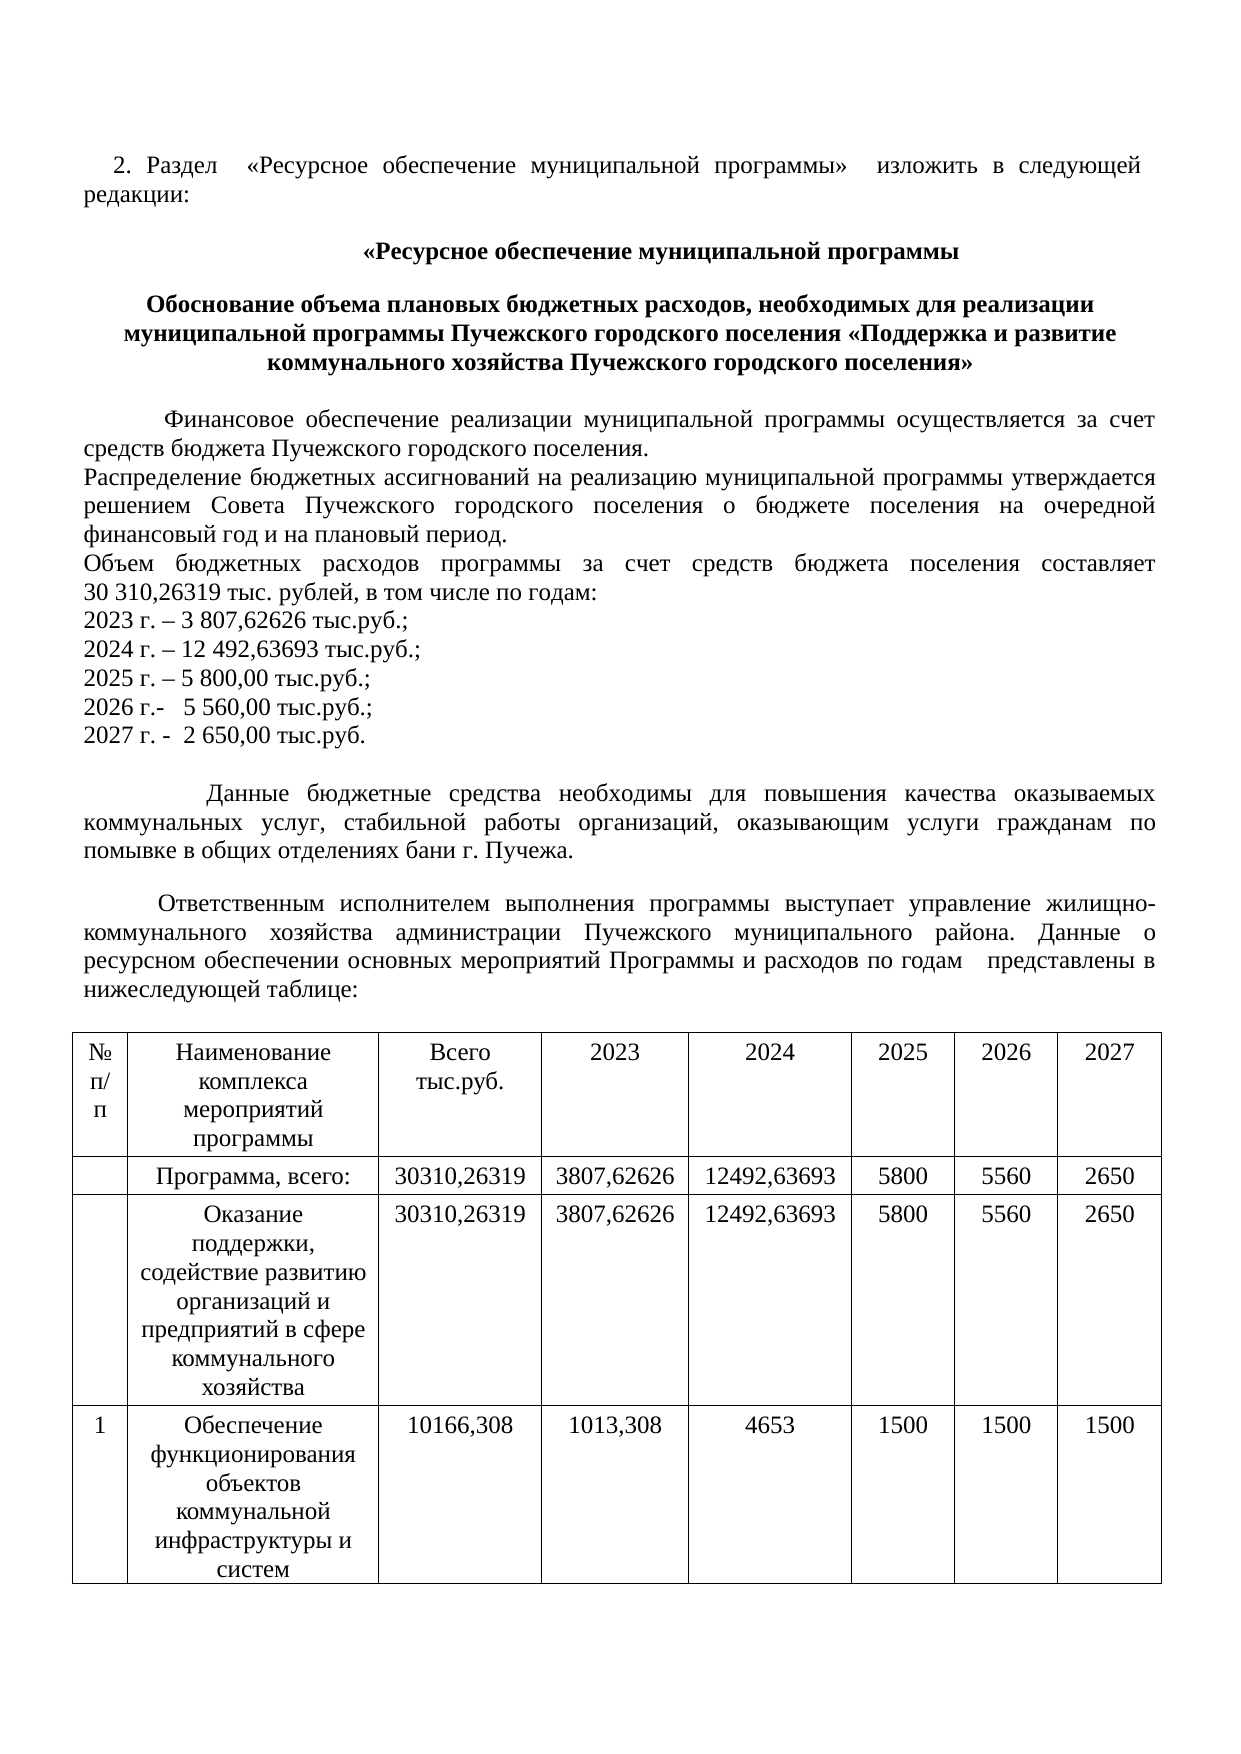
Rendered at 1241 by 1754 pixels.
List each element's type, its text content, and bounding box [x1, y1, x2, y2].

table_cell 1013,308 [542, 1406, 688, 1583]
table_cell Программа, всего: [128, 1157, 378, 1194]
table_cell 3807,62626 [542, 1195, 688, 1405]
table_cell [73, 1195, 127, 1405]
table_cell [128, 1406, 378, 1583]
table_cell 30310,26319 [379, 1157, 541, 1194]
table_cell 1500 [852, 1406, 954, 1583]
text 2027 г. - 2 650,00 тыс.руб. [83, 720, 1157, 749]
table_cell 30310,26319 [379, 1195, 541, 1405]
text 2024 г. – 12 492,63693 тыс.руб.; [83, 634, 1157, 663]
text 2. Раздел «Ресурсное обеспечение муниципальной программы» изложить в следующей редакции: [83, 150, 1142, 207]
table_cell [73, 1157, 127, 1194]
table_header 2027 [1058, 1033, 1161, 1156]
text Ответственным исполнителем выполнения программы выступает управление жилищно-коммунального хозяйства администрации Пучежского муниципального района. Данные о ресурсном обеспечении основных мероприятий Программы и расходов по годам представлены в нижеследующей таблице: [83, 888, 1157, 1003]
text 2026 г.- 5 560,00 тыс.руб.; [83, 692, 1157, 720]
text Объем бюджетных расходов программы за счет средств бюджета поселения составляет 30 310,26319 тыс. рублей, в том числе по годам: [83, 548, 1157, 605]
table_header № п/п [73, 1033, 127, 1156]
table_header Всего тыс.руб. [379, 1033, 541, 1156]
table_cell 10166,308 [379, 1406, 541, 1583]
text Данные бюджетные средства необходимы для повышения качества оказываемых коммунальных услуг, стабильной работы организаций, оказывающим услуги гражданам по помывке в общих отделениях бани г. Пучежа. [83, 778, 1157, 864]
text Финансовое обеспечение реализации муниципальной программы осуществляется за счет средств бюджета Пучежского городского поселения. [83, 404, 1157, 462]
text Распределение бюджетных ассигнований на реализацию муниципальной программы утверждается решением Совета Пучежского городского поселения о бюджете поселения на очередной финансовый год и на плановый период. [83, 462, 1157, 548]
table_header 2025 [852, 1033, 954, 1156]
table_cell Оказание поддержки, содействие развитию организаций и предприятий в сфере коммунального хозяйства [128, 1195, 378, 1405]
table_cell 2650 [1058, 1195, 1161, 1405]
table_header Наименование комплекса мероприятий программы [128, 1033, 378, 1156]
table_cell 12492,63693 [689, 1195, 851, 1405]
table_cell 5800 [852, 1157, 954, 1194]
text 2025 г. – 5 800,00 тыс.руб.; [83, 663, 1157, 692]
table_cell 2650 [1058, 1157, 1161, 1194]
table_cell 4653 [689, 1406, 851, 1583]
table_header 2026 [955, 1033, 1057, 1156]
table_cell 5560 [955, 1195, 1057, 1405]
table_cell 1 [73, 1406, 127, 1583]
table_cell 3807,62626 [542, 1157, 688, 1194]
table_cell 1500 [955, 1406, 1057, 1583]
table_cell 1500 [1058, 1406, 1161, 1583]
text 2023 г. – 3 807,62626 тыс.руб.; [83, 605, 1157, 634]
table_cell 5800 [852, 1195, 954, 1405]
subtitle «Ресурсное обеспечение муниципальной программы [165, 236, 1157, 265]
table_header 2023 [542, 1033, 688, 1156]
table_header 2024 [689, 1033, 851, 1156]
table_cell 5560 [955, 1157, 1057, 1194]
subtitle Обоснование объема плановых бюджетных расходов, необходимых для реализации муниципальной программы Пучежского городского поселения «Поддержка и развитие коммунального хозяйства Пучежского городского поселения» [83, 289, 1157, 375]
table_cell 12492,63693 [689, 1157, 851, 1194]
